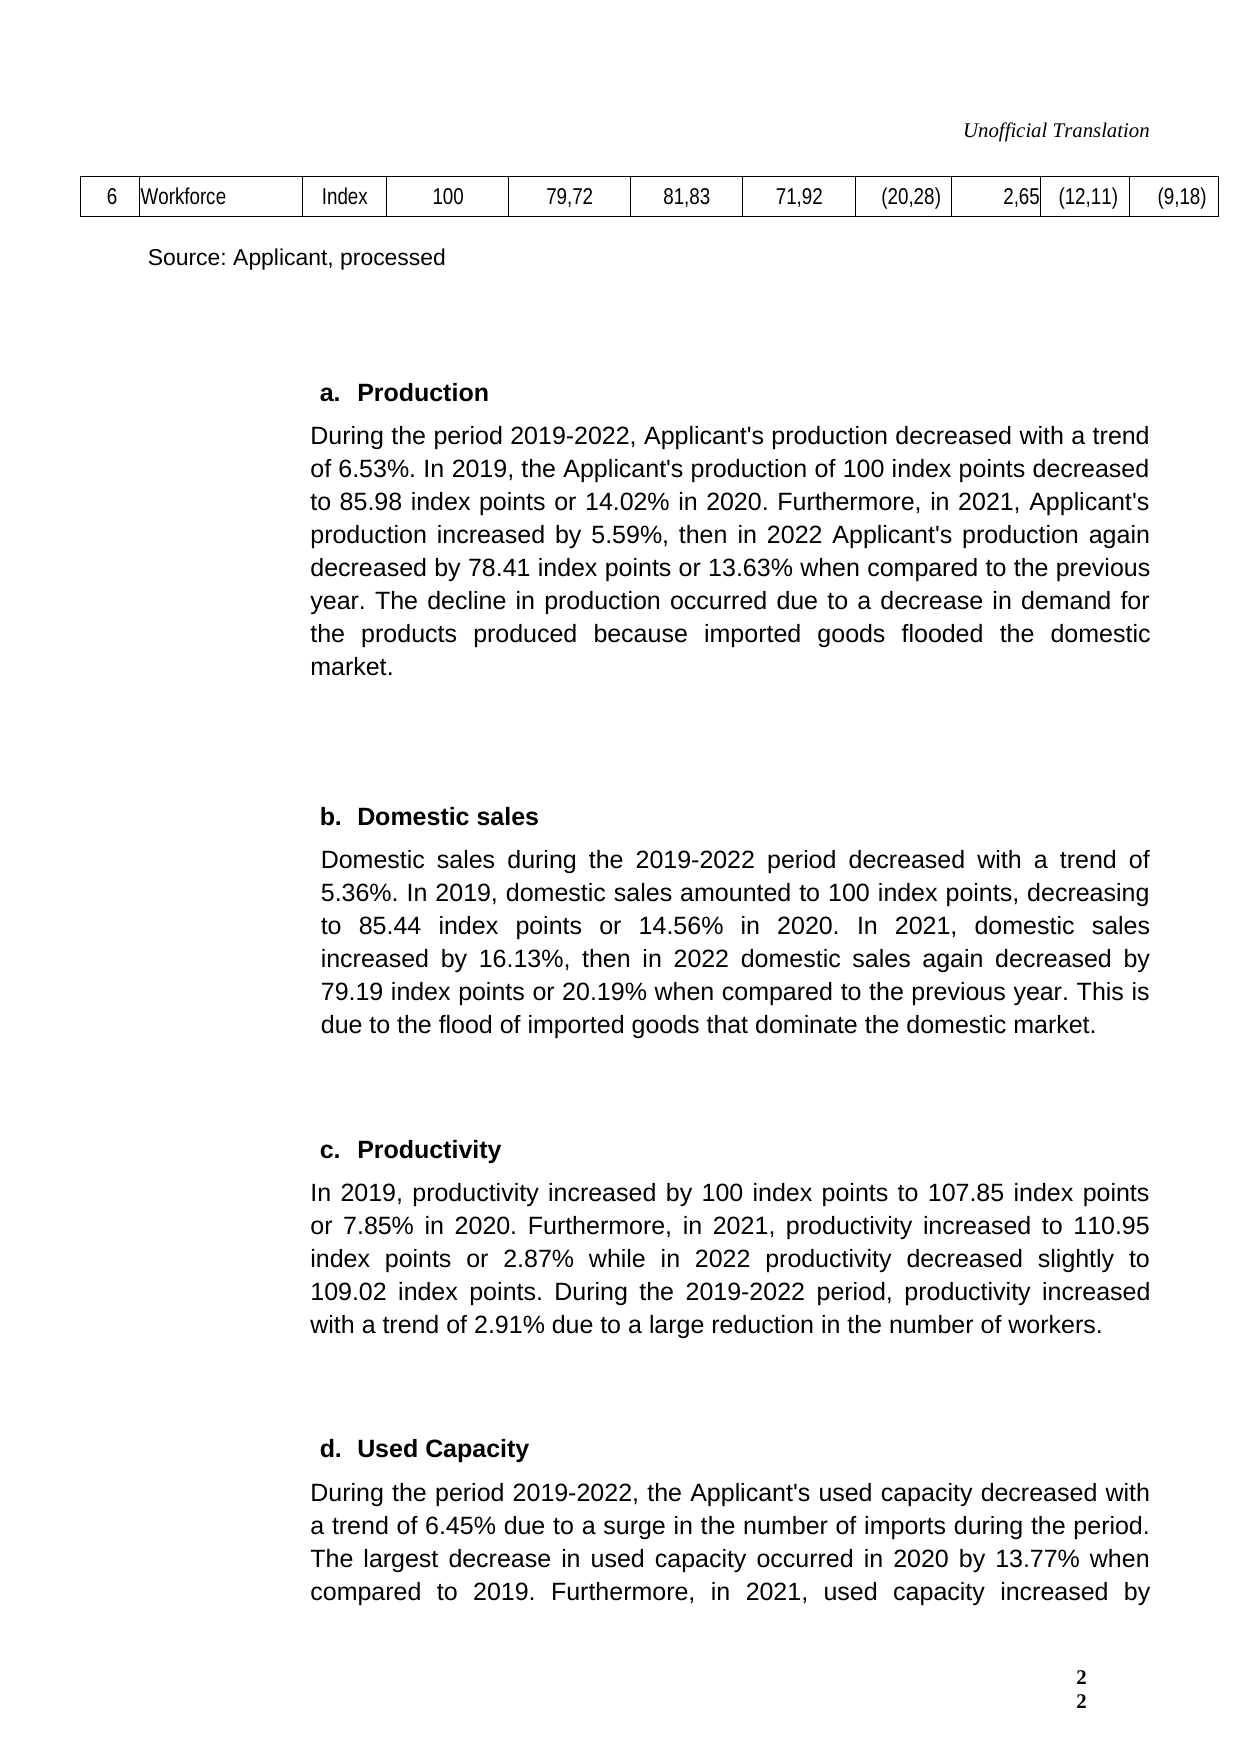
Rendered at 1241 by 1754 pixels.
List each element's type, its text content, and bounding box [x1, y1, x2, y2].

table_cell 71,92 [743, 177, 855, 216]
list Production [319, 378, 1152, 406]
table_cell 81,83 [631, 177, 742, 216]
table_cell (12,11) [1041, 177, 1129, 216]
list Productivity [319, 1134, 1152, 1163]
table_cell (20,28) [856, 177, 951, 216]
text During the period 2019-2022, Applicant's production decreased with a trend of 6.53%. In 2019, the Applicant's production of 100 index points decreased to 85.98 index points or 14.02% in 2020. Furthermore, in 2021, Applicant's production increased by 5.59%, then in 2022 Applicant's production again decreased by 78.41 index points or 13.63% when compared to the previous year. The decline in production occurred due to a decrease in demand for the products produced because imported goods flooded the domestic market. [310, 421, 1152, 681]
table_cell Index [303, 177, 386, 216]
table_cell 2,65 [952, 177, 1040, 216]
table_cell 79,72 [509, 177, 630, 216]
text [310, 1478, 1152, 1606]
table_cell 100 [387, 177, 508, 216]
table_cell Workforce [140, 177, 302, 216]
text Domestic sales during the 2019-2022 period decreased with a trend of 5.36%. In 2019, domestic sales amounted to 100 index points, decreasing to 85.44 index points or 14.56% in 2020. In 2021, domestic sales increased by 16.13%, then in 2022 domestic sales again decreased by 79.19 index points or 20.19% when compared to the previous year. This is due to the flood of imported goods that dominate the domestic market. [321, 845, 1152, 1039]
table_cell 6 [81, 177, 139, 216]
list Used Capacity [319, 1434, 1152, 1463]
table_cell (9,18) [1130, 177, 1218, 216]
text Source: Applicant, processed [148, 243, 1152, 270]
text In 2019, productivity increased by 100 index points to 107.85 index points or 7.85% in 2020. Furthermore, in 2021, productivity increased to 110.95 index points or 2.87% while in 2022 productivity decreased slightly to 109.02 index points. During the 2019-2022 period, productivity increased with a trend of 2.91% due to a large reduction in the number of workers. [310, 1178, 1152, 1339]
list Domestic sales [319, 802, 1152, 830]
